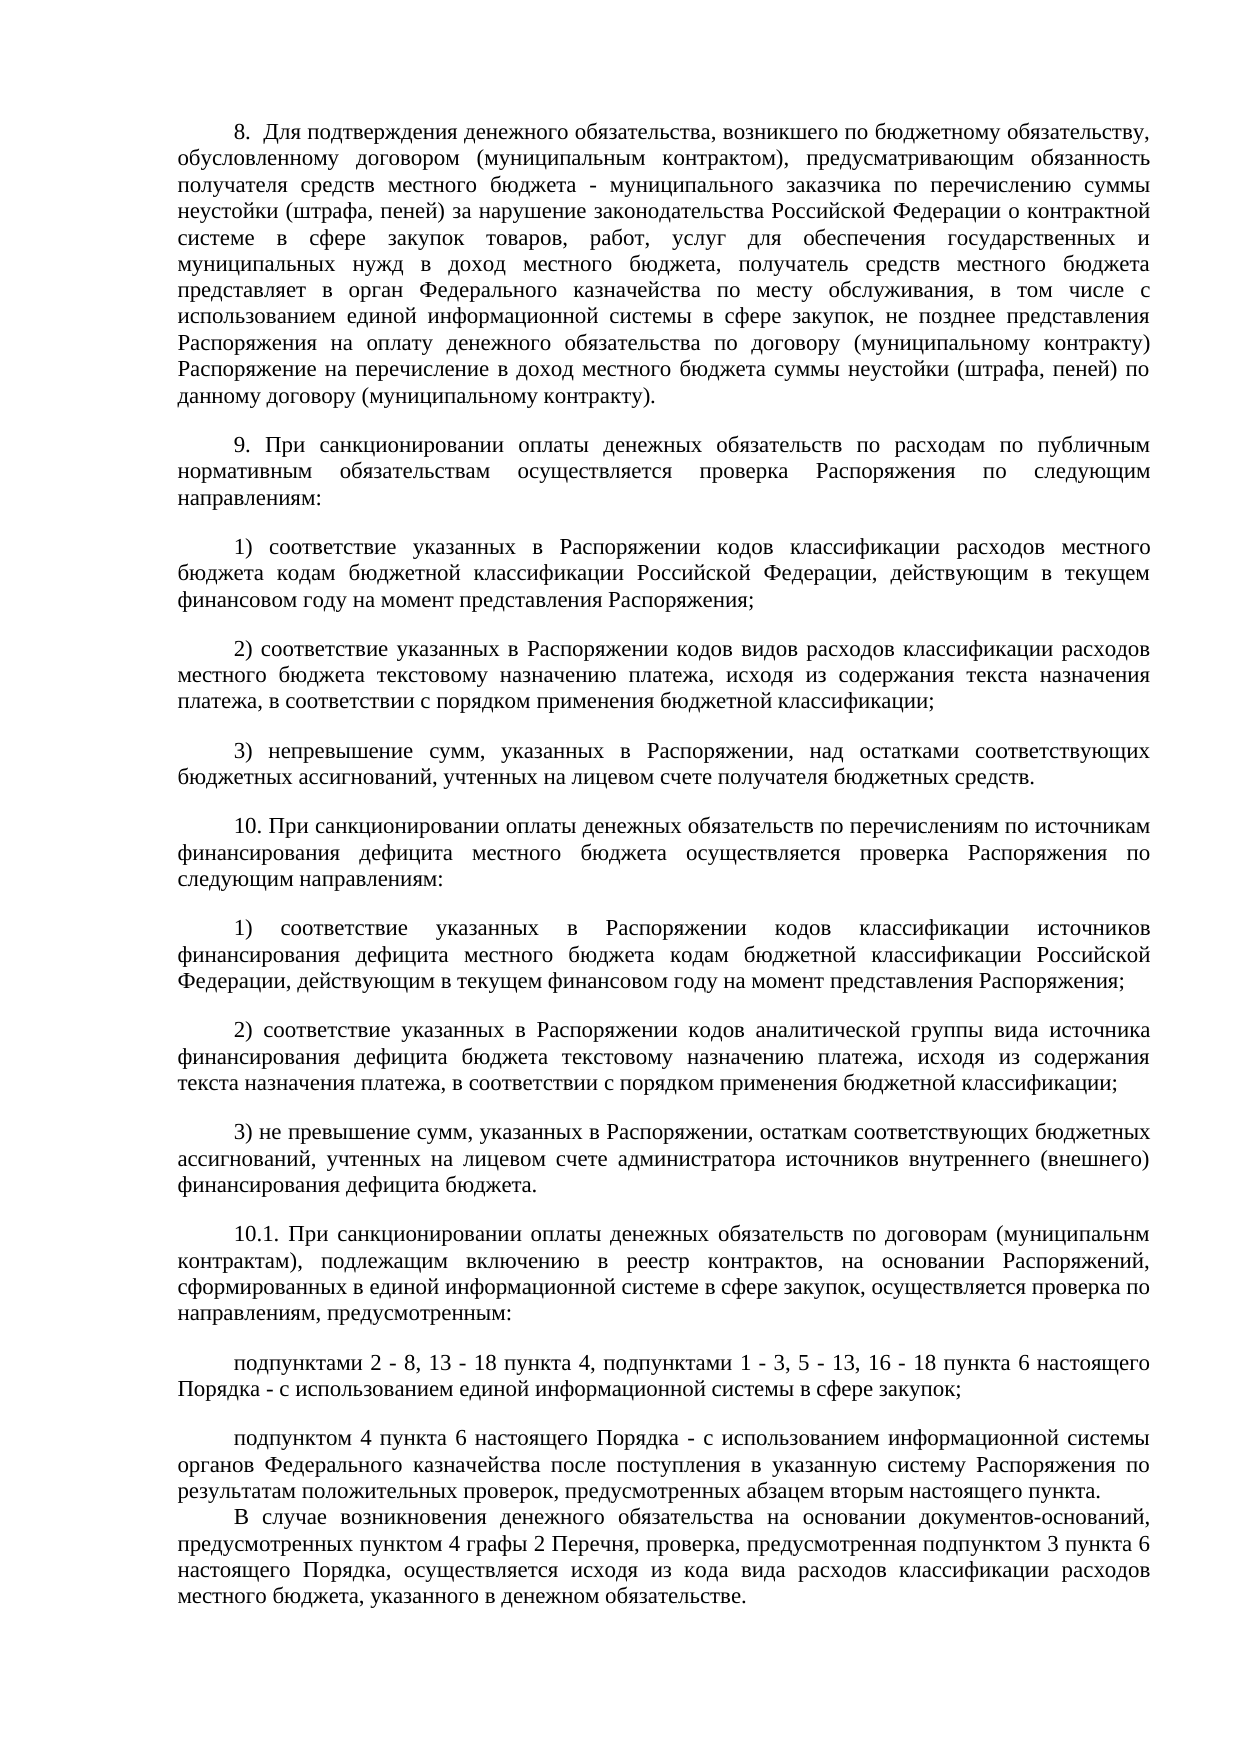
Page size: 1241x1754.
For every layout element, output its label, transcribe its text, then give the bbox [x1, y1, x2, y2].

text 3) не превышение сумм, указанных в Распоряжении, остаткам соответствующих бюджетных ассигнований, учтенных на лицевом счете администратора источников внутреннего (внешнего) финансирования дефицита бюджета. [177, 1118, 1152, 1197]
text подпунктами 2 - 8, 13 - 18 пункта 4, подпунктами 1 - 3, 5 - 13, 16 - 18 пункта 6 настоящего Порядка - с использованием единой информационной системы в сфере закупок; [177, 1349, 1152, 1401]
text подпунктом 4 пункта 6 настоящего Порядка - с использованием информационной системы органов Федерального казначейства после поступления в указанную систему Распоряжения по результатам положительных проверок, предусмотренных абзацем вторым настоящего пункта. [177, 1424, 1152, 1503]
text 2) соответствие указанных в Распоряжении кодов видов расходов классификации расходов местного бюджета текстовому назначению платежа, исходя из содержания текста назначения платежа, в соответствии с порядком применения бюджетной классификации; [177, 635, 1152, 714]
text 1) соответствие указанных в Распоряжении кодов классификации источников финансирования дефицита местного бюджета кодам бюджетной классификации Российской Федерации, действующим в текущем финансовом году на момент представления Распоряжения; [177, 914, 1152, 993]
text В случае возникновения денежного обязательства на основании документов-оснований, предусмотренных пунктом 4 графы 2 Перечня, проверка, предусмотренная подпунктом 3 пункта 6 настоящего Порядка, осуществляется исходя из кода вида расходов классификации расходов местного бюджета, указанного в денежном обязательстве. [177, 1503, 1152, 1609]
text 8. Для подтверждения денежного обязательства, возникшего по бюджетному обязательству, обусловленному договором (муниципальным контрактом), предусматривающим обязанность получателя средств местного бюджета - муниципального заказчика по перечислению суммы неустойки (штрафа, пеней) за нарушение законодательства Российской Федерации о контрактной системе в сфере закупок товаров, работ, услуг для обеспечения государственных и муниципальных нужд в доход местного бюджета, получатель средств местного бюджета представляет в орган Федерального казначейства по месту обслуживания, в том числе с использованием единой информационной системы в сфере закупок, не позднее представления Распоряжения на оплату денежного обязательства по договору (муниципальному контракту) Распоряжение на перечисление в доход местного бюджета суммы неустойки (штрафа, пеней) по данному договору (муниципальному контракту). [177, 118, 1152, 408]
text 10.1. При санкционировании оплаты денежных обязательств по договорам (муниципальнм контрактам), подлежащим включению в реестр контрактов, на основании Распоряжений, сформированных в единой информационной системе в сфере закупок, осуществляется проверка по направлениям, предусмотренным: [177, 1220, 1152, 1326]
text 1) соответствие указанных в Распоряжении кодов классификации расходов местного бюджета кодам бюджетной классификации Российской Федерации, действующим в текущем финансовом году на момент представления Распоряжения; [177, 533, 1152, 612]
text 10. При санкционировании оплаты денежных обязательств по перечислениям по источникам финансирования дефицита местного бюджета осуществляется проверка Распоряжения по следующим направлениям: [177, 812, 1152, 892]
text 2) соответствие указанных в Распоряжении кодов аналитической группы вида источника финансирования дефицита бюджета текстовому назначению платежа, исходя из содержания текста назначения платежа, в соответствии с порядком применения бюджетной классификации; [177, 1016, 1152, 1096]
text 9. При санкционировании оплаты денежных обязательств по расходам по публичным нормативным обязательствам осуществляется проверка Распоряжения по следующим направлениям: [177, 431, 1152, 510]
text 3) непревышение сумм, указанных в Распоряжении, над остатками соответствующих бюджетных ассигнований, учтенных на лицевом счете получателя бюджетных средств. [177, 737, 1152, 789]
